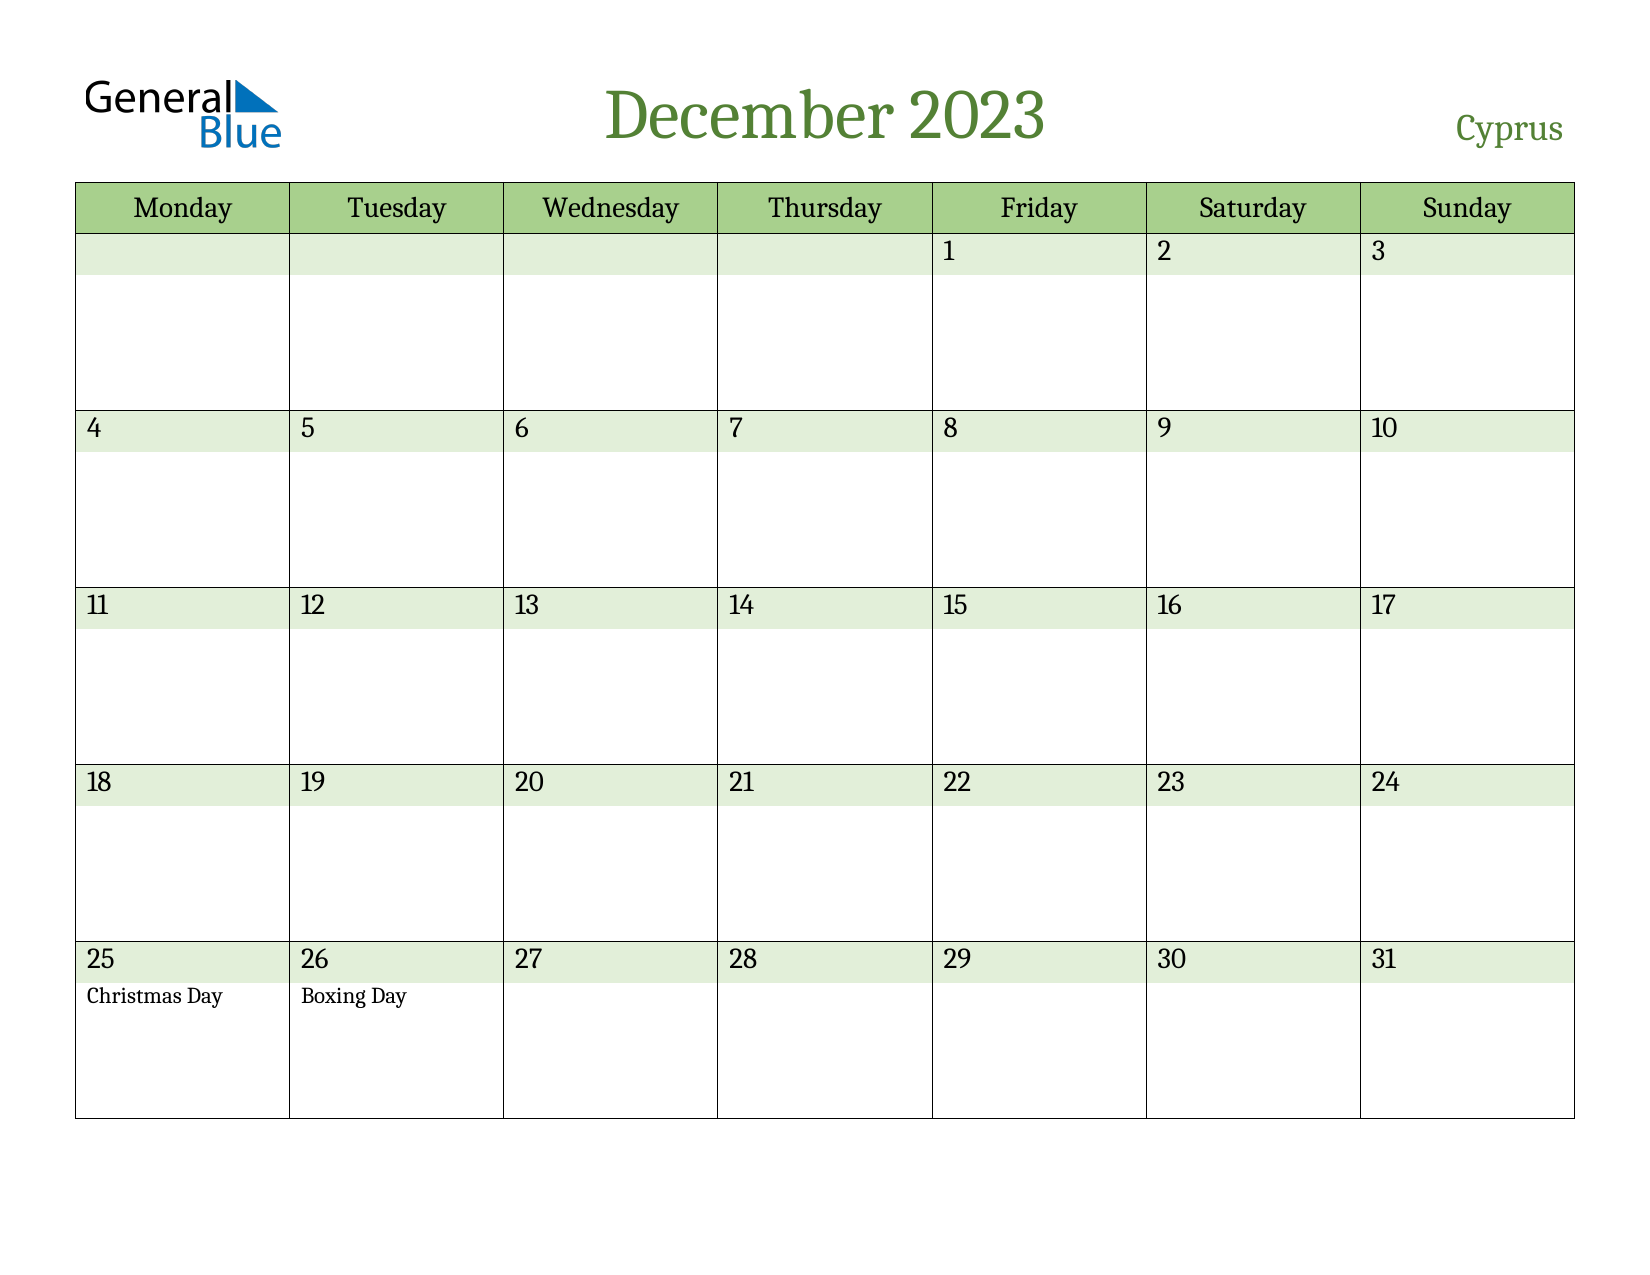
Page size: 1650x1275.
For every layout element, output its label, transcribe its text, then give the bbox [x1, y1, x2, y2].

table_cell 11 [76, 588, 289, 629]
table_cell [1361, 275, 1574, 410]
table_cell 4 [76, 411, 289, 452]
table_cell [1147, 629, 1360, 764]
table_cell 2 [1147, 234, 1360, 275]
table_cell [504, 275, 717, 410]
table_cell [718, 983, 932, 1118]
table_cell [1147, 452, 1360, 587]
table_cell 29 [933, 942, 1146, 983]
table_cell 26 [290, 942, 503, 983]
table_cell 5 [290, 411, 503, 452]
table_cell [718, 629, 932, 764]
table_cell 10 [1361, 411, 1574, 452]
table_cell [1361, 806, 1574, 941]
table_header December 2023 [504, 75, 1146, 182]
table_cell [933, 452, 1146, 587]
table_header [76, 75, 503, 182]
table_cell 9 [1147, 411, 1360, 452]
table_cell 31 [1361, 942, 1574, 983]
table_cell 24 [1361, 765, 1574, 806]
table_cell 7 [718, 411, 932, 452]
table_cell Saturday [1147, 183, 1360, 233]
table_cell [1361, 983, 1574, 1118]
table_header Cyprus [1146, 75, 1574, 182]
table_cell [718, 234, 932, 275]
table_cell Sunday [1361, 183, 1574, 233]
table_cell 6 [504, 411, 717, 452]
table_cell 14 [718, 588, 932, 629]
table_cell [504, 983, 717, 1118]
table_cell [933, 629, 1146, 764]
table_cell 23 [1147, 765, 1360, 806]
table_cell 1 [933, 234, 1146, 275]
table_cell [1361, 629, 1574, 764]
table_cell 21 [718, 765, 932, 806]
table_cell [76, 234, 289, 275]
table_cell [1147, 983, 1360, 1118]
table_cell 16 [1147, 588, 1360, 629]
table_cell [290, 806, 503, 941]
table_cell [1147, 275, 1360, 410]
table_cell 18 [76, 765, 289, 806]
table_cell [290, 452, 503, 587]
table_cell Friday [933, 183, 1146, 233]
table_cell Thursday [718, 183, 932, 233]
table_cell [504, 452, 717, 587]
table_cell 30 [1147, 942, 1360, 983]
table_cell [504, 806, 717, 941]
table_cell 22 [933, 765, 1146, 806]
table_cell [933, 983, 1146, 1118]
table_cell [933, 806, 1146, 941]
table_cell [933, 275, 1146, 410]
table_cell Boxing Day [290, 983, 503, 1118]
table_cell 8 [933, 411, 1146, 452]
table_cell [718, 275, 932, 410]
table_cell [76, 806, 289, 941]
table_cell 19 [290, 765, 503, 806]
table_cell [290, 275, 503, 410]
table_cell 20 [504, 765, 717, 806]
table_cell [290, 629, 503, 764]
table_cell [76, 452, 289, 587]
table_cell [290, 234, 503, 275]
table_cell [76, 275, 289, 410]
table_cell 17 [1361, 588, 1574, 629]
table_cell 25 [76, 942, 289, 983]
picture [86, 80, 281, 148]
table_cell [718, 452, 932, 587]
table_cell [504, 629, 717, 764]
table_cell [76, 629, 289, 764]
table_cell [718, 806, 932, 941]
table_cell [1147, 806, 1360, 941]
table_cell 13 [504, 588, 717, 629]
table_cell 15 [933, 588, 1146, 629]
table_cell [504, 234, 717, 275]
table_cell 12 [290, 588, 503, 629]
table_cell 3 [1361, 234, 1574, 275]
table_cell Tuesday [290, 183, 503, 233]
table_cell 28 [718, 942, 932, 983]
table_cell [1361, 452, 1574, 587]
table_cell Monday [76, 183, 289, 233]
table_cell Wednesday [504, 183, 717, 233]
table_cell Christmas Day [76, 983, 289, 1118]
table_cell 27 [504, 942, 717, 983]
